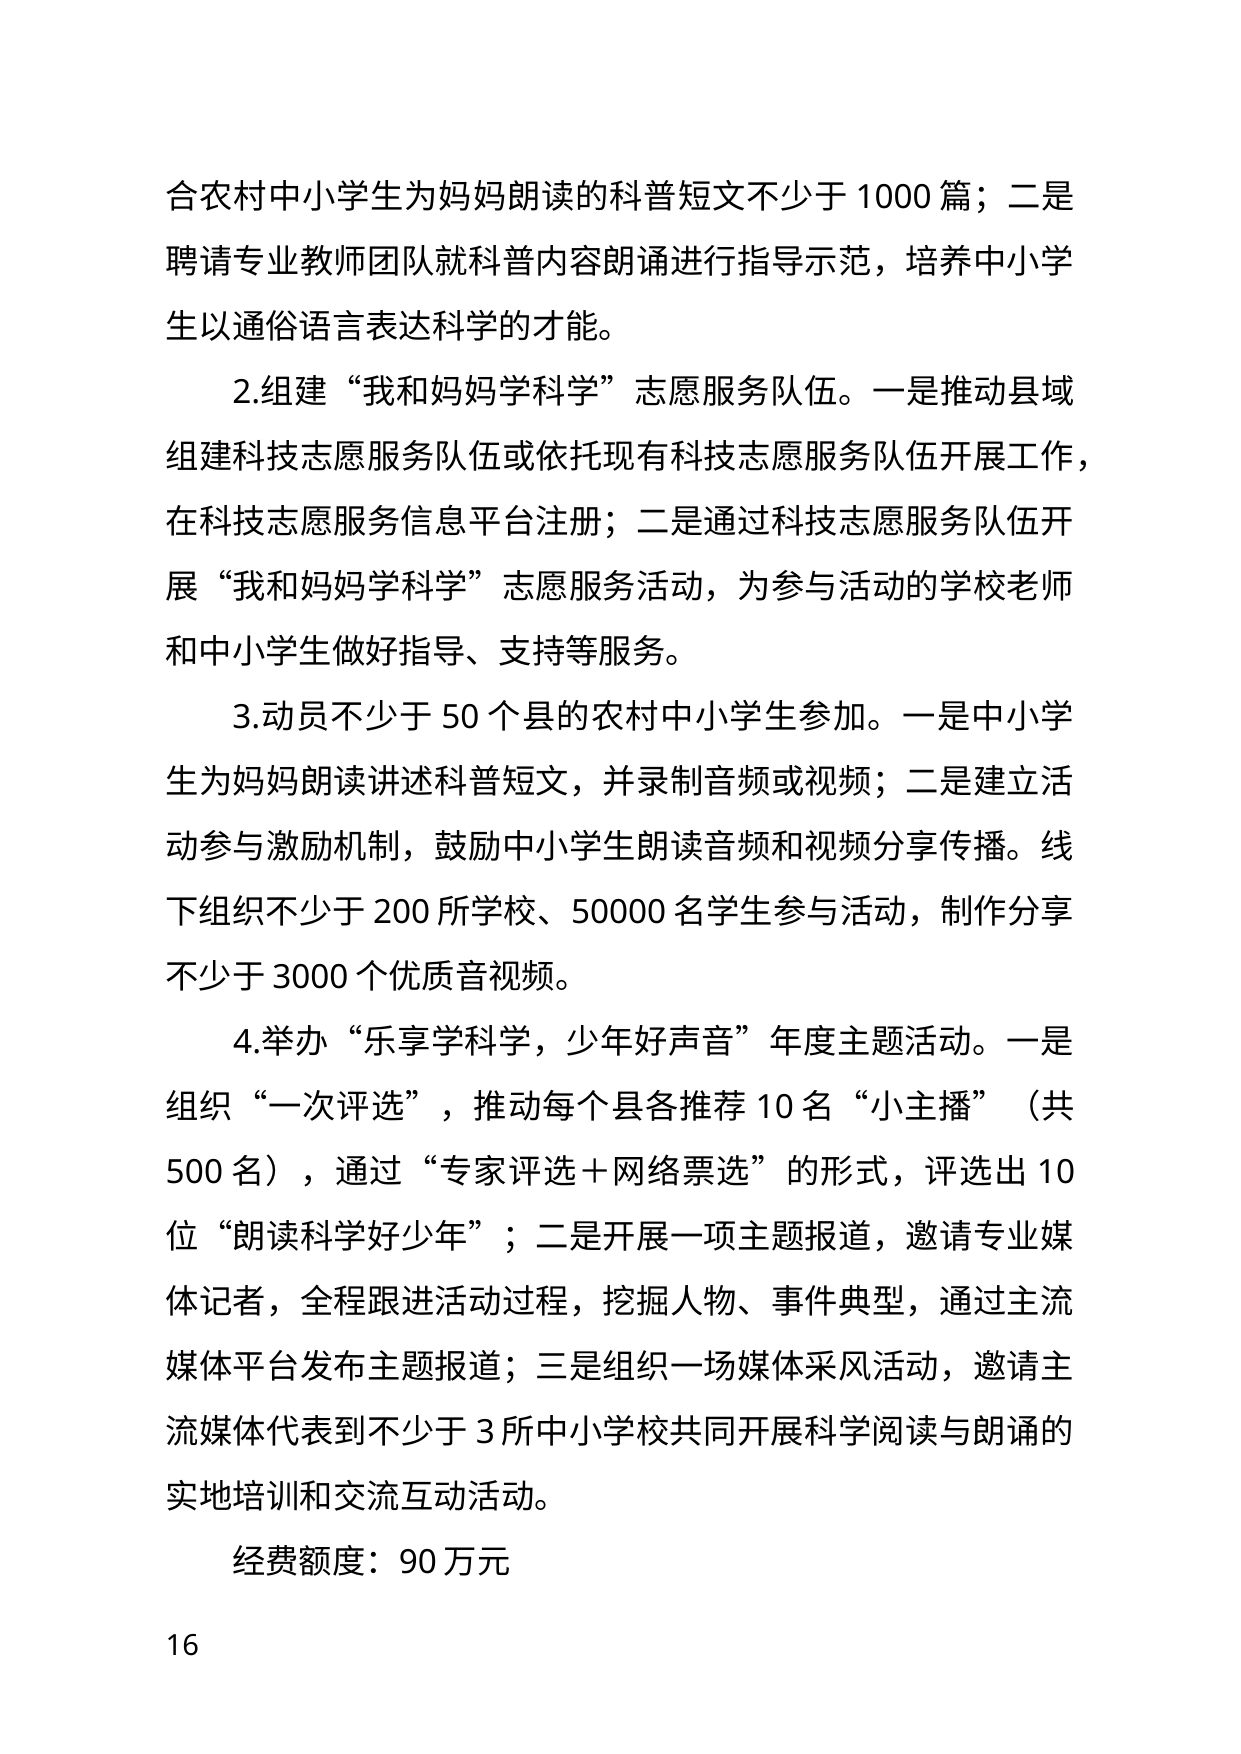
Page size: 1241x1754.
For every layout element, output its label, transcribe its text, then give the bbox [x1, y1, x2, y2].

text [165, 162, 1075, 357]
text 经费额度：90万元 [165, 1527, 1075, 1592]
text 3.动员不少于50个县的农村中小学生参加。一是中小学生为妈妈朗读讲述科普短文，并录制音频或视频；二是建立活动参与激励机制，鼓励中小学生朗读音频和视频分享传播。线下组织不少于200所学校、50000名学生参与活动，制作分享不少于3000个优质音视频。 [165, 682, 1075, 1007]
text 2.组建“我和妈妈学科学”志愿服务队伍。一是推动县域组建科技志愿服务队伍或依托现有科技志愿服务队伍开展工作，在科技志愿服务信息平台注册；二是通过科技志愿服务队伍开展“我和妈妈学科学”志愿服务活动，为参与活动的学校老师和中小学生做好指导、支持等服务。 [165, 357, 1075, 682]
text 4.举办“乐享学科学，少年好声音”年度主题活动。一是组织“一次评选”，推动每个县各推荐10名“小主播”（共500名），通过“专家评选＋网络票选”的形式，评选出10位“朗读科学好少年”；二是开展一项主题报道，邀请专业媒体记者，全程跟进活动过程，挖掘人物、事件典型，通过主流媒体平台发布主题报道；三是组织一场媒体采风活动，邀请主流媒体代表到不少于3所中小学校共同开展科学阅读与朗诵的实地培训和交流互动活动。 [165, 1007, 1075, 1527]
